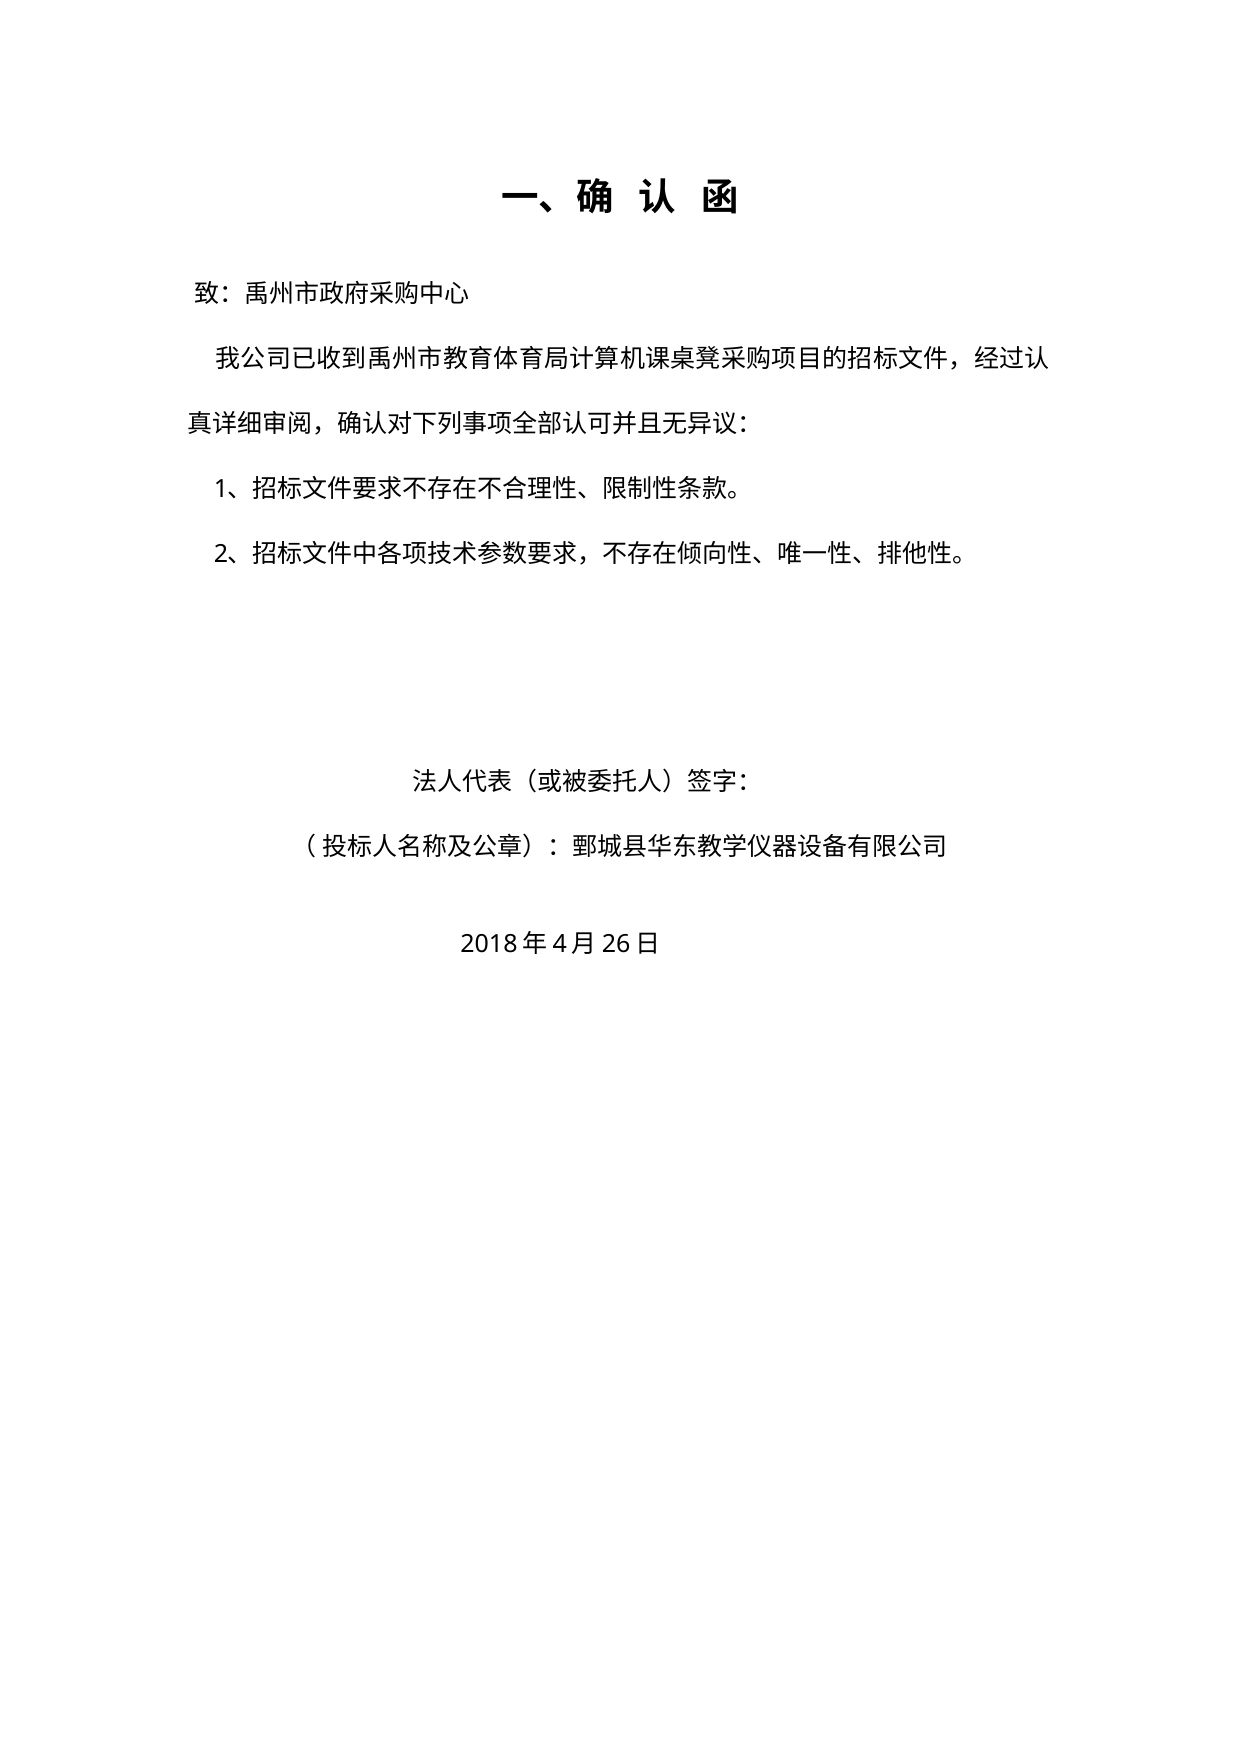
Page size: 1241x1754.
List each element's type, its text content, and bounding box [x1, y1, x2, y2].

text 1、招标文件要求不存在不合理性、限制性条款。 [187, 454, 1053, 519]
text 2、招标文件中各项技术参数要求，不存在倾向性、唯一性、排他性。 [187, 519, 1053, 584]
text 2018年4月26日 [187, 909, 1053, 974]
text 法人代表（或被委托人）签字： [187, 747, 1053, 812]
text 致：禹州市政府采购中心 [187, 259, 1053, 324]
text 我公司已收到禹州市教育体育局计算机课桌凳采购项目的招标文件，经过认真详细审阅，确认对下列事项全部认可并且无异议： [187, 324, 1053, 454]
subtitle 一、确 认 函 [187, 162, 1053, 227]
text （ 投标人名称及公章）：鄄城县华东教学仪器设备有限公司 [187, 812, 1053, 877]
